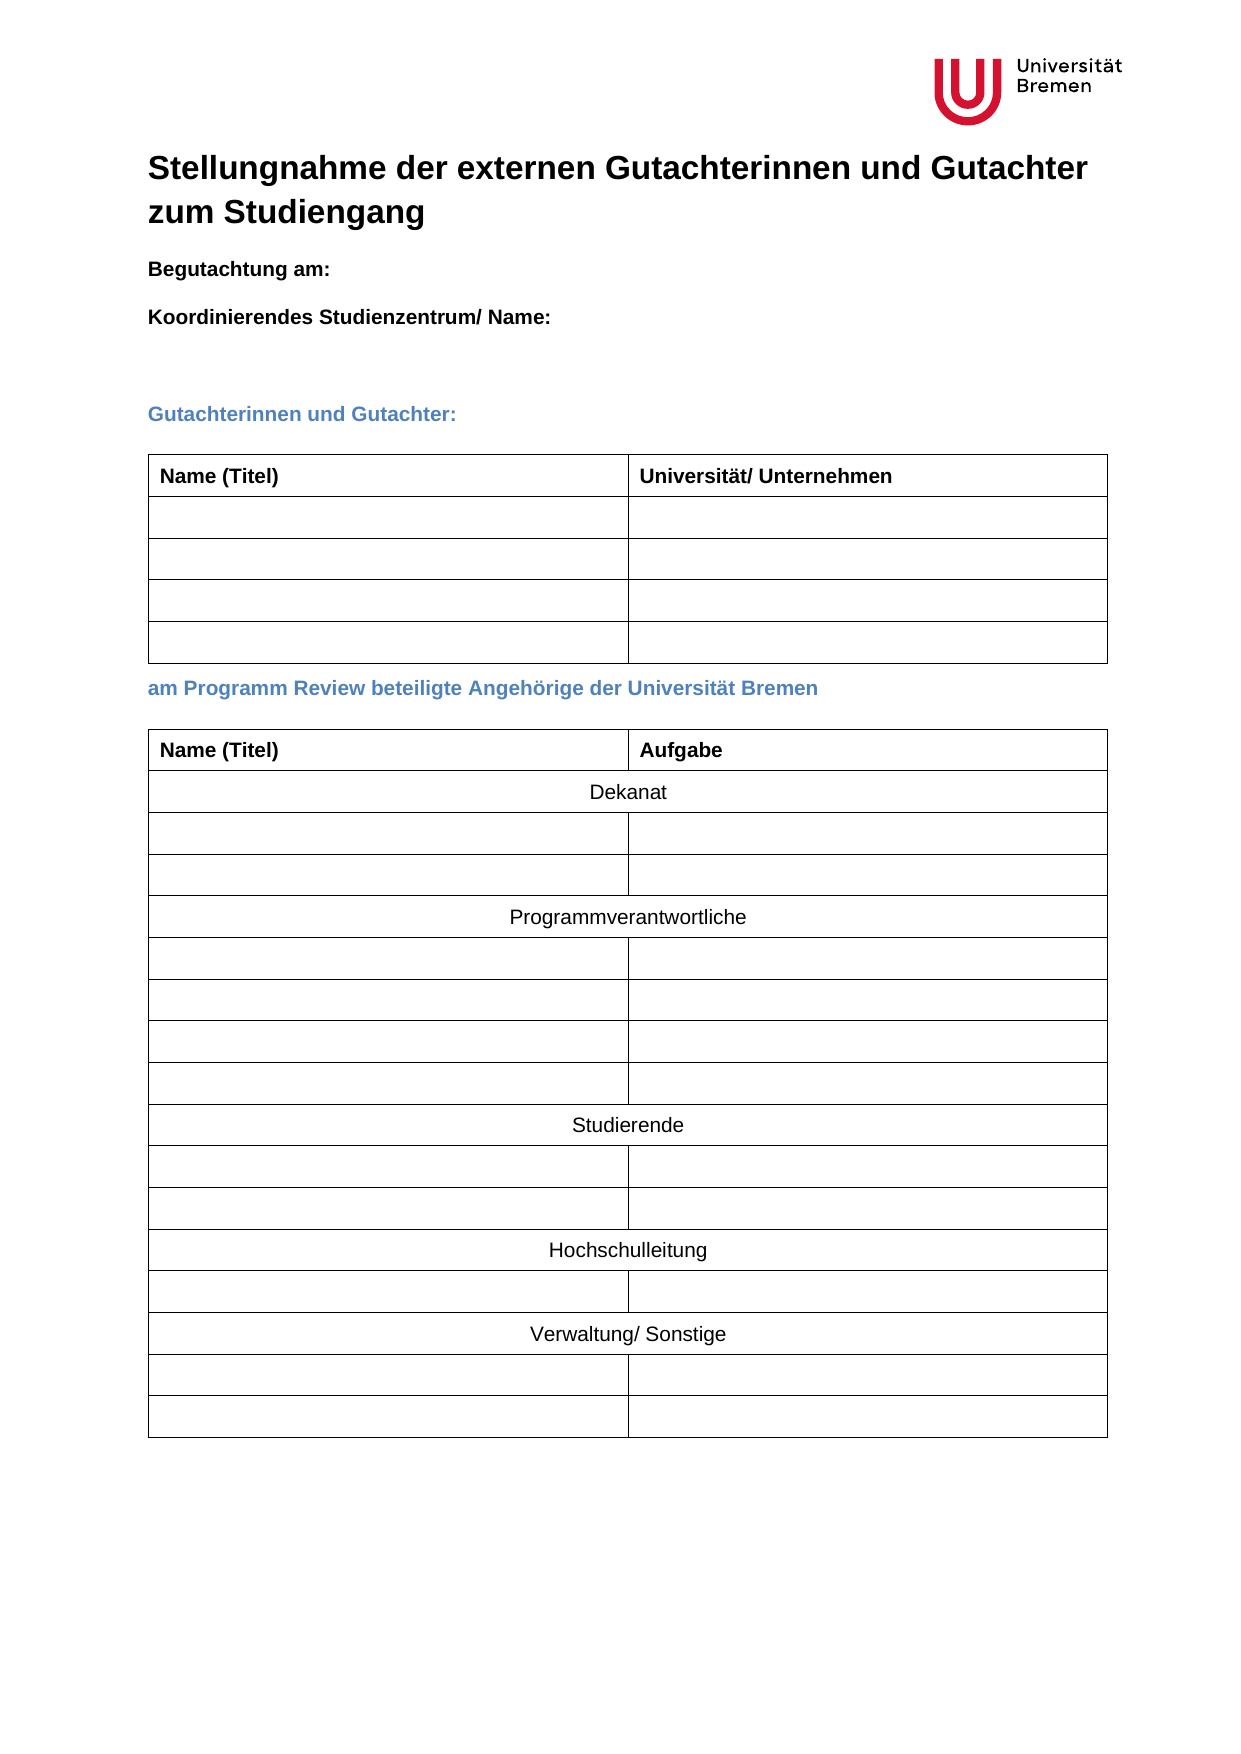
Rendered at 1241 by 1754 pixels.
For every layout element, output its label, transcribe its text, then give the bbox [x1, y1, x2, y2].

text Koordinierendes Studienzentrum/ Name: [148, 305, 1122, 329]
table_cell [629, 1396, 1107, 1437]
table_cell [629, 580, 1107, 621]
table_cell [149, 813, 628, 854]
table_cell [149, 1146, 628, 1187]
text Begutachtung am: [148, 257, 1122, 281]
table_cell [149, 622, 628, 663]
table_cell [629, 1188, 1107, 1229]
subtitle am Programm Review beteiligte Angehörige der Universität Bremen [148, 676, 1122, 700]
table_cell [149, 980, 628, 1020]
table_cell Hochschulleitung [149, 1230, 1107, 1270]
table_cell [149, 497, 628, 538]
table_cell Dekanat [149, 771, 1107, 812]
table_header Name (Titel) [149, 455, 628, 496]
table_cell [629, 1355, 1107, 1395]
table_cell [629, 1271, 1107, 1312]
table_cell [149, 539, 628, 579]
table_cell [149, 855, 628, 895]
table_cell [149, 1063, 628, 1104]
table_cell Verwaltung/ Sonstige [149, 1313, 1107, 1354]
table_cell [629, 1146, 1107, 1187]
table_cell [149, 1355, 628, 1395]
text Stellungnahme der externen Gutachterinnen und Gutachter zum Studiengang [148, 148, 1122, 230]
table_cell [629, 813, 1107, 854]
table_cell [149, 938, 628, 979]
table_cell [629, 539, 1107, 579]
table_cell [629, 855, 1107, 895]
subtitle Gutachterinnen und Gutachter: [148, 402, 1122, 426]
table_cell [629, 497, 1107, 538]
table_cell Studierende [149, 1105, 1107, 1145]
table_cell [629, 1021, 1107, 1062]
table_cell [149, 1188, 628, 1229]
table_cell [149, 580, 628, 621]
table_cell [629, 1063, 1107, 1104]
table_cell [629, 980, 1107, 1020]
table_cell [149, 1396, 628, 1437]
table_header Universität/ Unternehmen [629, 455, 1107, 496]
table_cell [149, 1271, 628, 1312]
table_cell Programmverantwortliche [149, 896, 1107, 937]
table_header Aufgabe [629, 730, 1107, 770]
table_cell [149, 1021, 628, 1062]
table_cell [629, 938, 1107, 979]
table_header Name (Titel) [149, 730, 628, 770]
table_cell [629, 622, 1107, 663]
